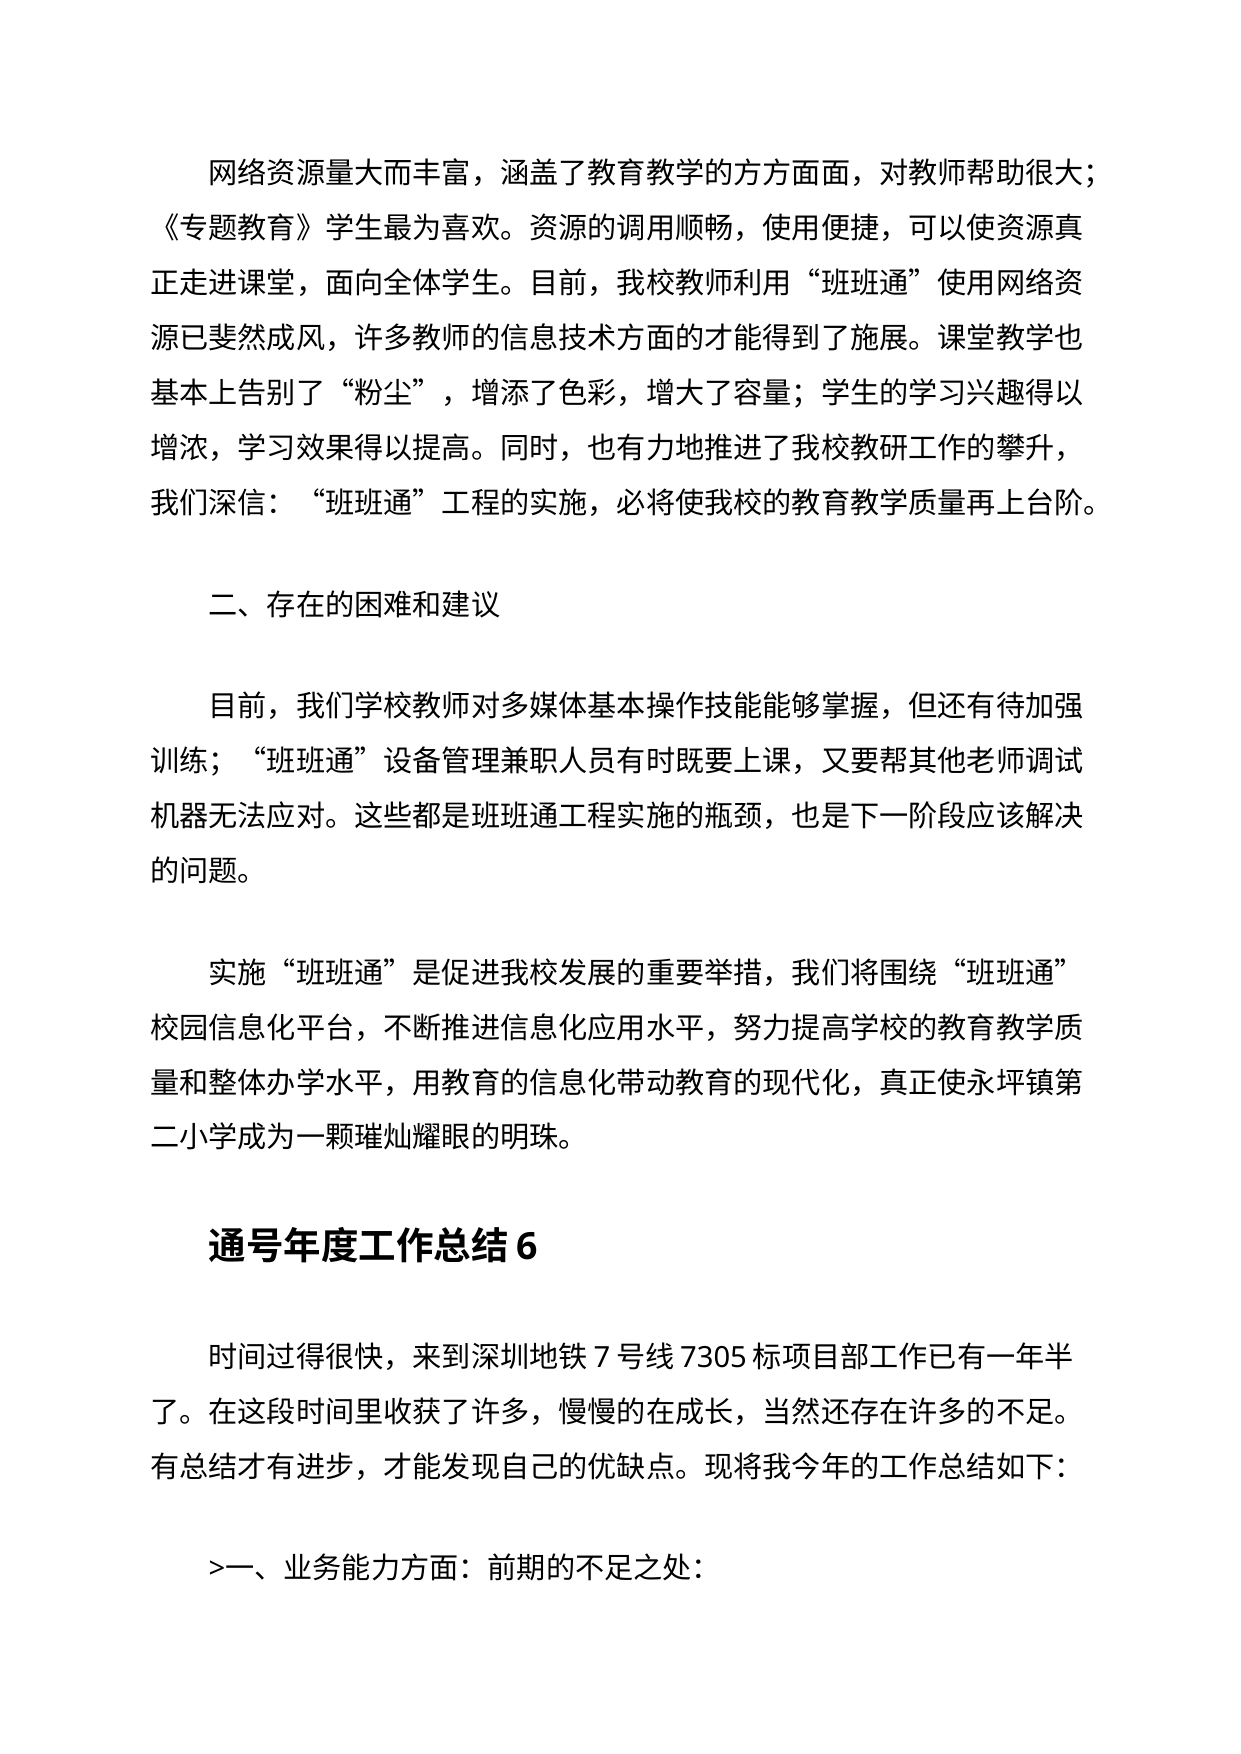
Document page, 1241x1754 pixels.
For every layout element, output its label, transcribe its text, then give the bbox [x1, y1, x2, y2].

text 二、存在的困难和建议 [150, 581, 1090, 623]
text 实施“班班通”是促进我校发展的重要举措，我们将围绕“班班通”校园信息化平台，不断推进信息化应用水平，努力提高学校的教育教学质量和整体办学水平，用教育的信息化带动教育的现代化，真正使永坪镇第二小学成为一颗璀灿耀眼的明珠。 [150, 949, 1090, 1156]
text 目前，我们学校教师对多媒体基本操作技能能够掌握，但还有待加强训练；“班班通”设备管理兼职人员有时既要上课，又要帮其他老师调试机器无法应对。这些都是班班通工程实施的瓶颈，也是下一阶段应该解决的问题。 [150, 683, 1090, 890]
text 通号年度工作总结6 [150, 1216, 1090, 1270]
text 时间过得很快，来到深圳地铁7号线7305标项目部工作已有一年半了。在这段时间里收获了许多，慢慢的在成长，当然还存在许多的不足。有总结才有进步，才能发现自己的优缺点。现将我今年的工作总结如下： [150, 1333, 1090, 1486]
text >一、业务能力方面：前期的不足之处： [150, 1545, 1090, 1587]
text 网络资源量大而丰富，涵盖了教育教学的方方面面，对教师帮助很大；《专题教育》学生最为喜欢。资源的调用顺畅，使用便捷，可以使资源真正走进课堂，面向全体学生。目前，我校教师利用“班班通”使用网络资源已斐然成风，许多教师的信息技术方面的才能得到了施展。课堂教学也基本上告别了“粉尘”，增添了色彩，增大了容量；学生的学习兴趣得以增浓，学习效果得以提高。同时，也有力地推进了我校教研工作的攀升，我们深信：“班班通”工程的实施，必将使我校的教育教学质量再上台阶。 [150, 150, 1090, 522]
